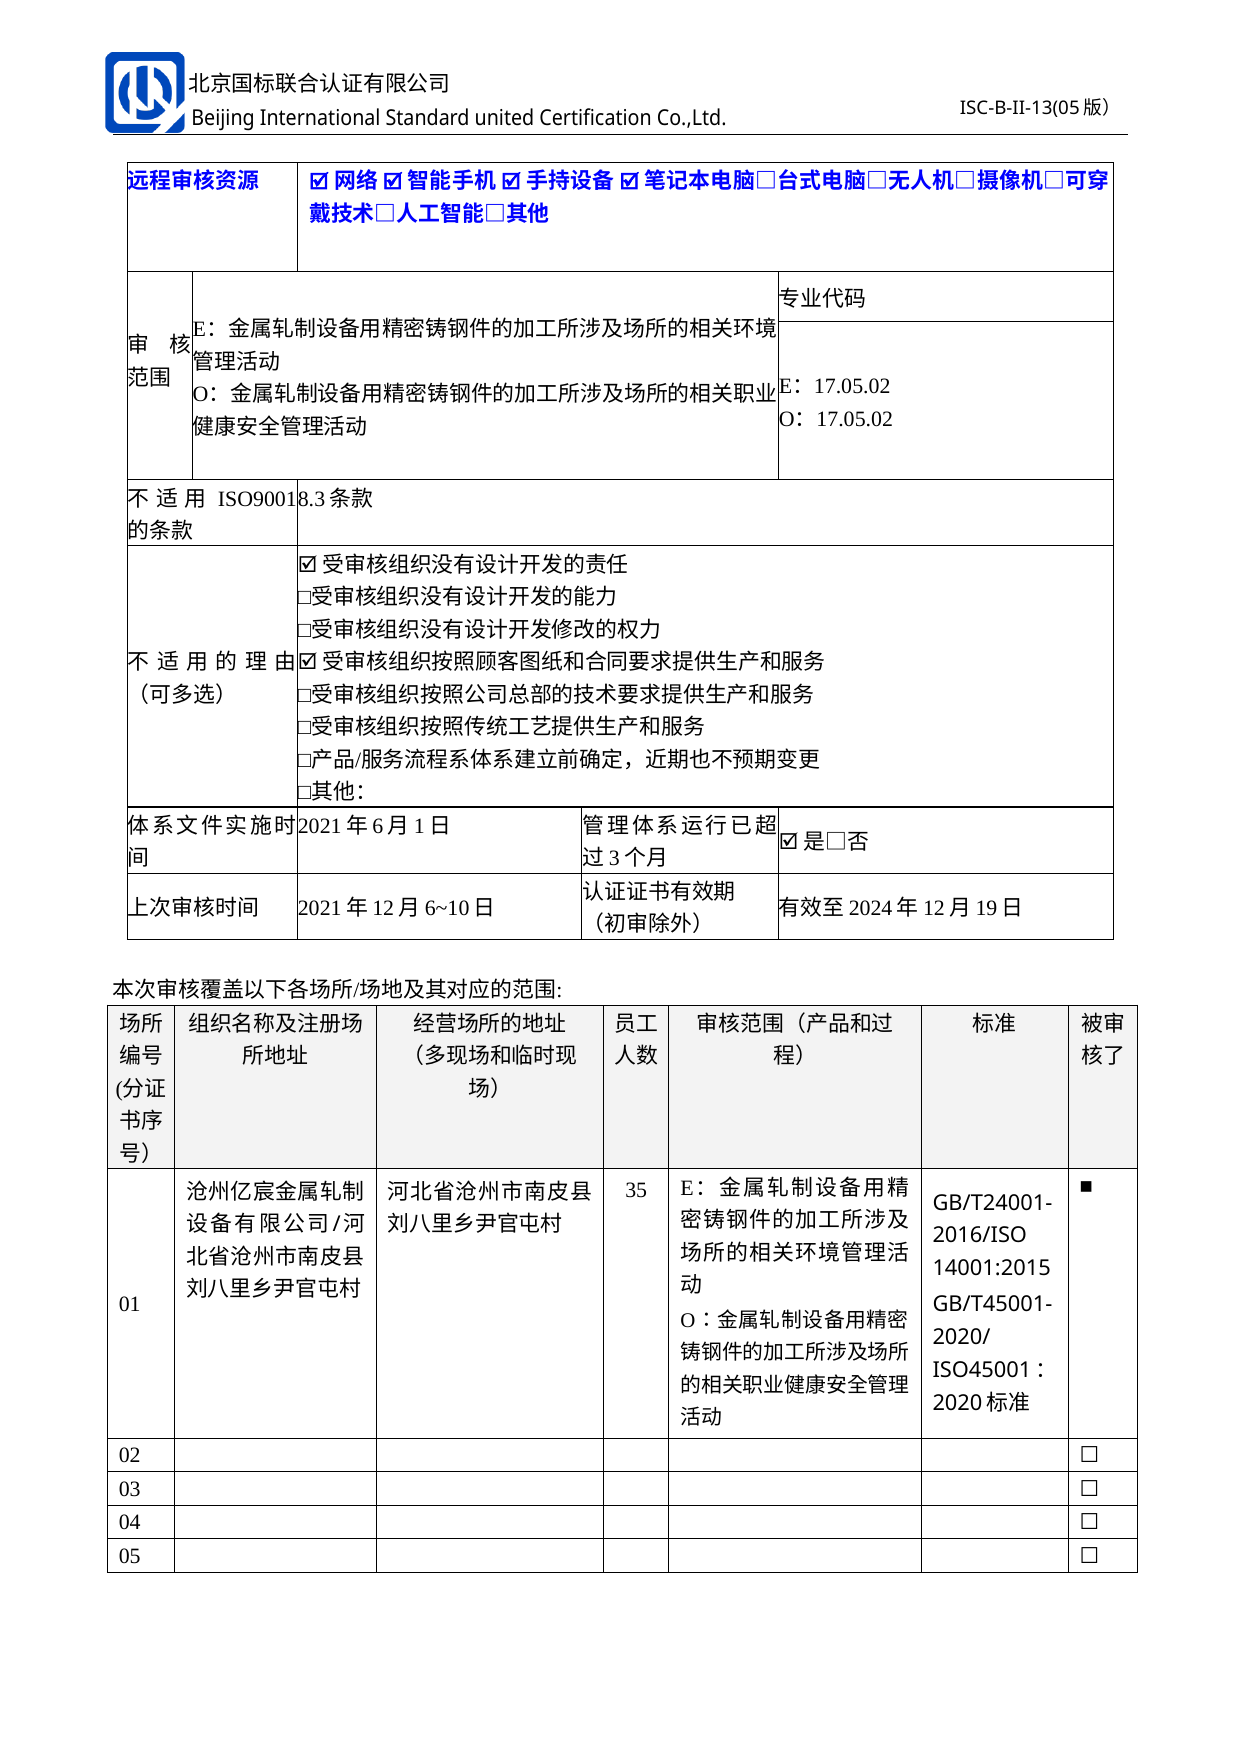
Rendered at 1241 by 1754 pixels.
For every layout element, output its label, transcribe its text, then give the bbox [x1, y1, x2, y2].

table_cell 上次审核时间 [128, 874, 297, 938]
table_cell [377, 1506, 603, 1538]
table_cell 不适用ISO9001的条款 [128, 480, 297, 545]
table_cell 35 [604, 1169, 668, 1437]
table_cell 2021年12月6~10日 [298, 874, 581, 938]
table_cell 沧州亿宸金属轧制设备有限公司/河北省沧州市南皮县刘八里乡尹官屯村 [175, 1169, 376, 1437]
table_cell GB/T24001-2016/ISO 14001:2015 GB/T45001-2020/ISO45001：2020标准 [922, 1169, 1068, 1437]
table_cell ☐ [1069, 1439, 1137, 1471]
table_cell 有效至2024年12月19日 [779, 874, 1113, 938]
table_cell [604, 1539, 668, 1572]
table_cell 网络智能手机手持设备笔记本电脑□台式电脑□无人机□摄像机□可穿戴技术□人工智能□其他 [298, 163, 1113, 271]
table_cell 认证证书有效期 （初审除外） [582, 874, 778, 938]
table_cell [922, 1506, 1068, 1538]
table_header 组织名称及注册场所地址 [175, 1006, 376, 1168]
table_cell 01 [108, 1169, 174, 1437]
text 本次审核覆盖以下各场所/场地及其对应的范围: [112, 972, 1128, 1004]
table_cell 04 [108, 1506, 174, 1538]
table_cell [669, 1439, 921, 1471]
table_cell [175, 1472, 376, 1504]
table_cell 管理体系运行已超过3个月 [582, 808, 778, 872]
table_cell 03 [108, 1472, 174, 1504]
table_cell [604, 1439, 668, 1471]
table_cell [922, 1472, 1068, 1504]
table_cell 专业代码 [779, 272, 1113, 321]
table_cell ☐ [1069, 1506, 1137, 1538]
table_header 员工人数 [604, 1006, 668, 1168]
table_cell [604, 1506, 668, 1538]
table_cell 不适用的理由（可多选） [128, 546, 297, 806]
table_cell 远程审核资源 [128, 163, 297, 271]
table_cell [922, 1539, 1068, 1572]
table_cell 是□否 [779, 808, 1113, 872]
table_cell [1069, 1169, 1137, 1437]
table_cell 受审核组织没有设计开发的责任 □受审核组织没有设计开发的能力 □受审核组织没有设计开发修改的权力 受审核组织按照顾客图纸和合同要求提供生产和服务 □受审核组织按照公司总部的技术要求提供生产和服务 □受审核组织按照传统工艺提供生产和服务 □产品/服务流程系体系建立前确定，近期也不预期变更 □其他： [298, 546, 1113, 806]
table_cell [922, 1439, 1068, 1471]
table_header 审核范围（产品和过程） [669, 1006, 921, 1168]
table_header 场所编号 (分证书序号） [108, 1006, 174, 1168]
table_cell 河北省沧州市南皮县刘八里乡尹官屯村 [377, 1169, 603, 1437]
table_cell 02 [108, 1439, 174, 1471]
table_cell [175, 1506, 376, 1538]
table_cell [604, 1472, 668, 1504]
table_cell 体系文件实施时间 [128, 808, 297, 872]
table_cell ☐ [1069, 1472, 1137, 1504]
table_cell [669, 1506, 921, 1538]
table_cell [669, 1472, 921, 1504]
table_cell E：金属轧制设备用精密铸钢件的加工所涉及场所的相关环境管理活动 O：金属轧制设备用精密铸钢件的加工所涉及场所的相关职业健康安全管理活动 [669, 1169, 921, 1437]
table_cell [377, 1472, 603, 1504]
table_cell ☐ [1069, 1539, 1137, 1572]
table_header 经营场所的地址 （多现场和临时现场） [377, 1006, 603, 1168]
table_cell [377, 1539, 603, 1572]
table_header 标准 [922, 1006, 1068, 1168]
table_header 被审核了 [1069, 1006, 1137, 1168]
table_cell E：17.05.02 O：17.05.02 [779, 322, 1113, 479]
table_cell 8.3条款 [298, 480, 1113, 545]
table_cell [175, 1439, 376, 1471]
table_cell 2021年6月1日 [298, 808, 581, 872]
picture [105, 52, 185, 133]
table_cell 审核范围 [128, 272, 192, 479]
table_cell [175, 1539, 376, 1572]
table_cell 05 [108, 1539, 174, 1572]
table_cell [377, 1439, 603, 1471]
table_cell [669, 1539, 921, 1572]
table_cell E：金属轧制设备用精密铸钢件的加工所涉及场所的相关环境管理活动 O：金属轧制设备用精密铸钢件的加工所涉及场所的相关职业健康安全管理活动 [193, 272, 778, 479]
